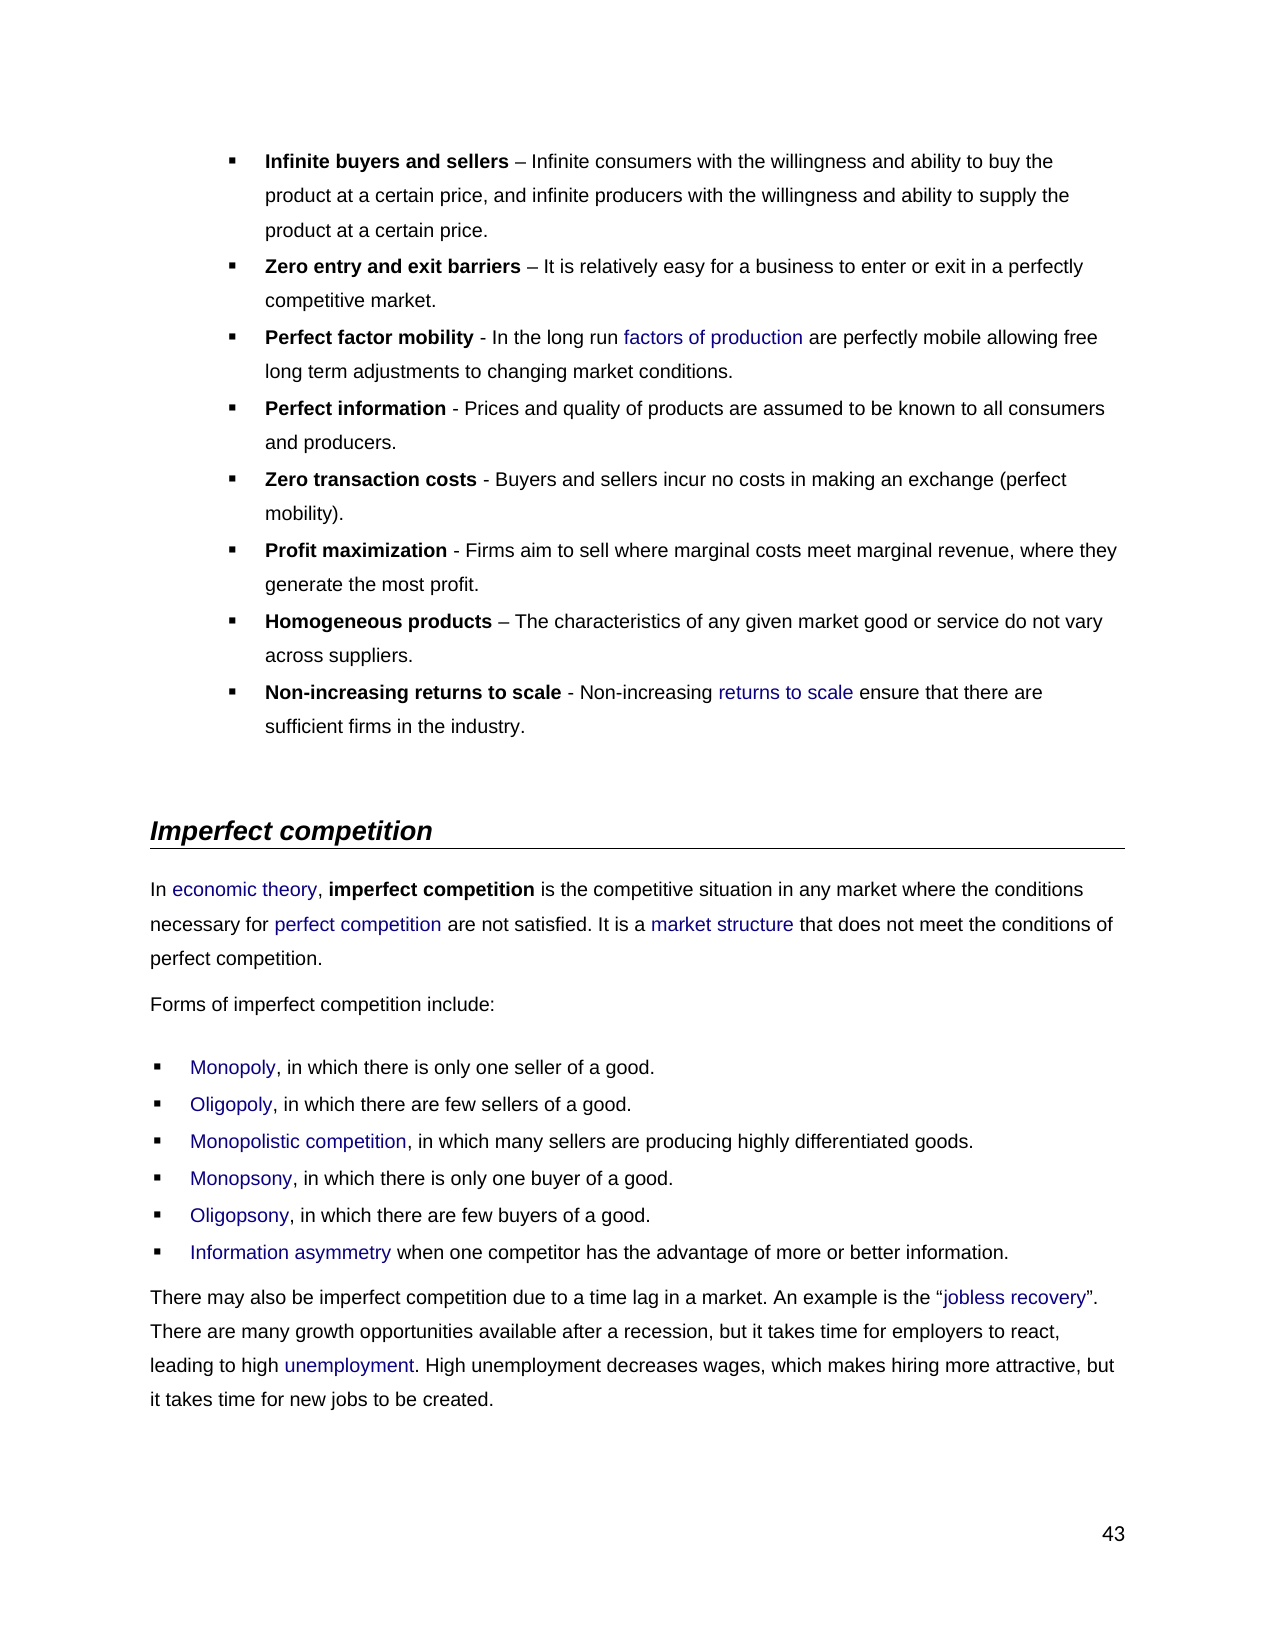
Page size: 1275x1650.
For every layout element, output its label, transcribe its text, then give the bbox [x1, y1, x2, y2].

list Monopoly, in which there is only one seller of a good. [152, 1056, 1125, 1079]
subtitle Imperfect competition [150, 815, 1125, 848]
list Monopsony, in which there is only one buyer of a good. [152, 1167, 1125, 1190]
list Perfect information - Prices and quality of products are assumed to be known to all consumers and producers. [227, 397, 1125, 454]
list Monopolistic competition, in which many sellers are producing highly differentiated goods. [152, 1130, 1125, 1153]
list Profit maximization - Firms aim to sell where marginal costs meet marginal revenue, where they generate the most profit. [227, 539, 1125, 596]
list Infinite buyers and sellers – Infinite consumers with the willingness and ability to buy the product at a certain price, and infinite producers with the willingness and ability to supply the product at a certain price. [227, 150, 1125, 241]
text There may also be imperfect competition due to a time lag in a market. An example is the “jobless recovery”. There are many growth opportunities available after a recession, but it takes time for employers to react, leading to high unemployment. High unemployment decreases wages, which makes hiring more attractive, but it takes time for new jobs to be created. [150, 1286, 1125, 1411]
list Zero entry and exit barriers – It is relatively easy for a business to enter or exit in a perfectly competitive market. [227, 255, 1125, 312]
text Forms of imperfect competition include: [150, 993, 1125, 1016]
list Information asymmetry when one competitor has the advantage of more or better information. [152, 1241, 1125, 1264]
list Non-increasing returns to scale - Non-increasing returns to scale ensure that there are sufficient firms in the industry. [227, 681, 1125, 738]
list Zero transaction costs - Buyers and sellers incur no costs in making an exchange (perfect mobility). [227, 468, 1125, 525]
list Oligopoly, in which there are few sellers of a good. [152, 1093, 1125, 1116]
list Homogeneous products – The characteristics of any given market good or service do not vary across suppliers. [227, 610, 1125, 667]
text In economic theory, imperfect competition is the competitive situation in any market where the conditions necessary for perfect competition are not satisfied. It is a market structure that does not meet the conditions of perfect competition. [150, 878, 1125, 969]
list Perfect factor mobility - In the long run factors of production are perfectly mobile allowing free long term adjustments to changing market conditions. [227, 326, 1125, 383]
list Oligopsony, in which there are few buyers of a good. [152, 1204, 1125, 1227]
